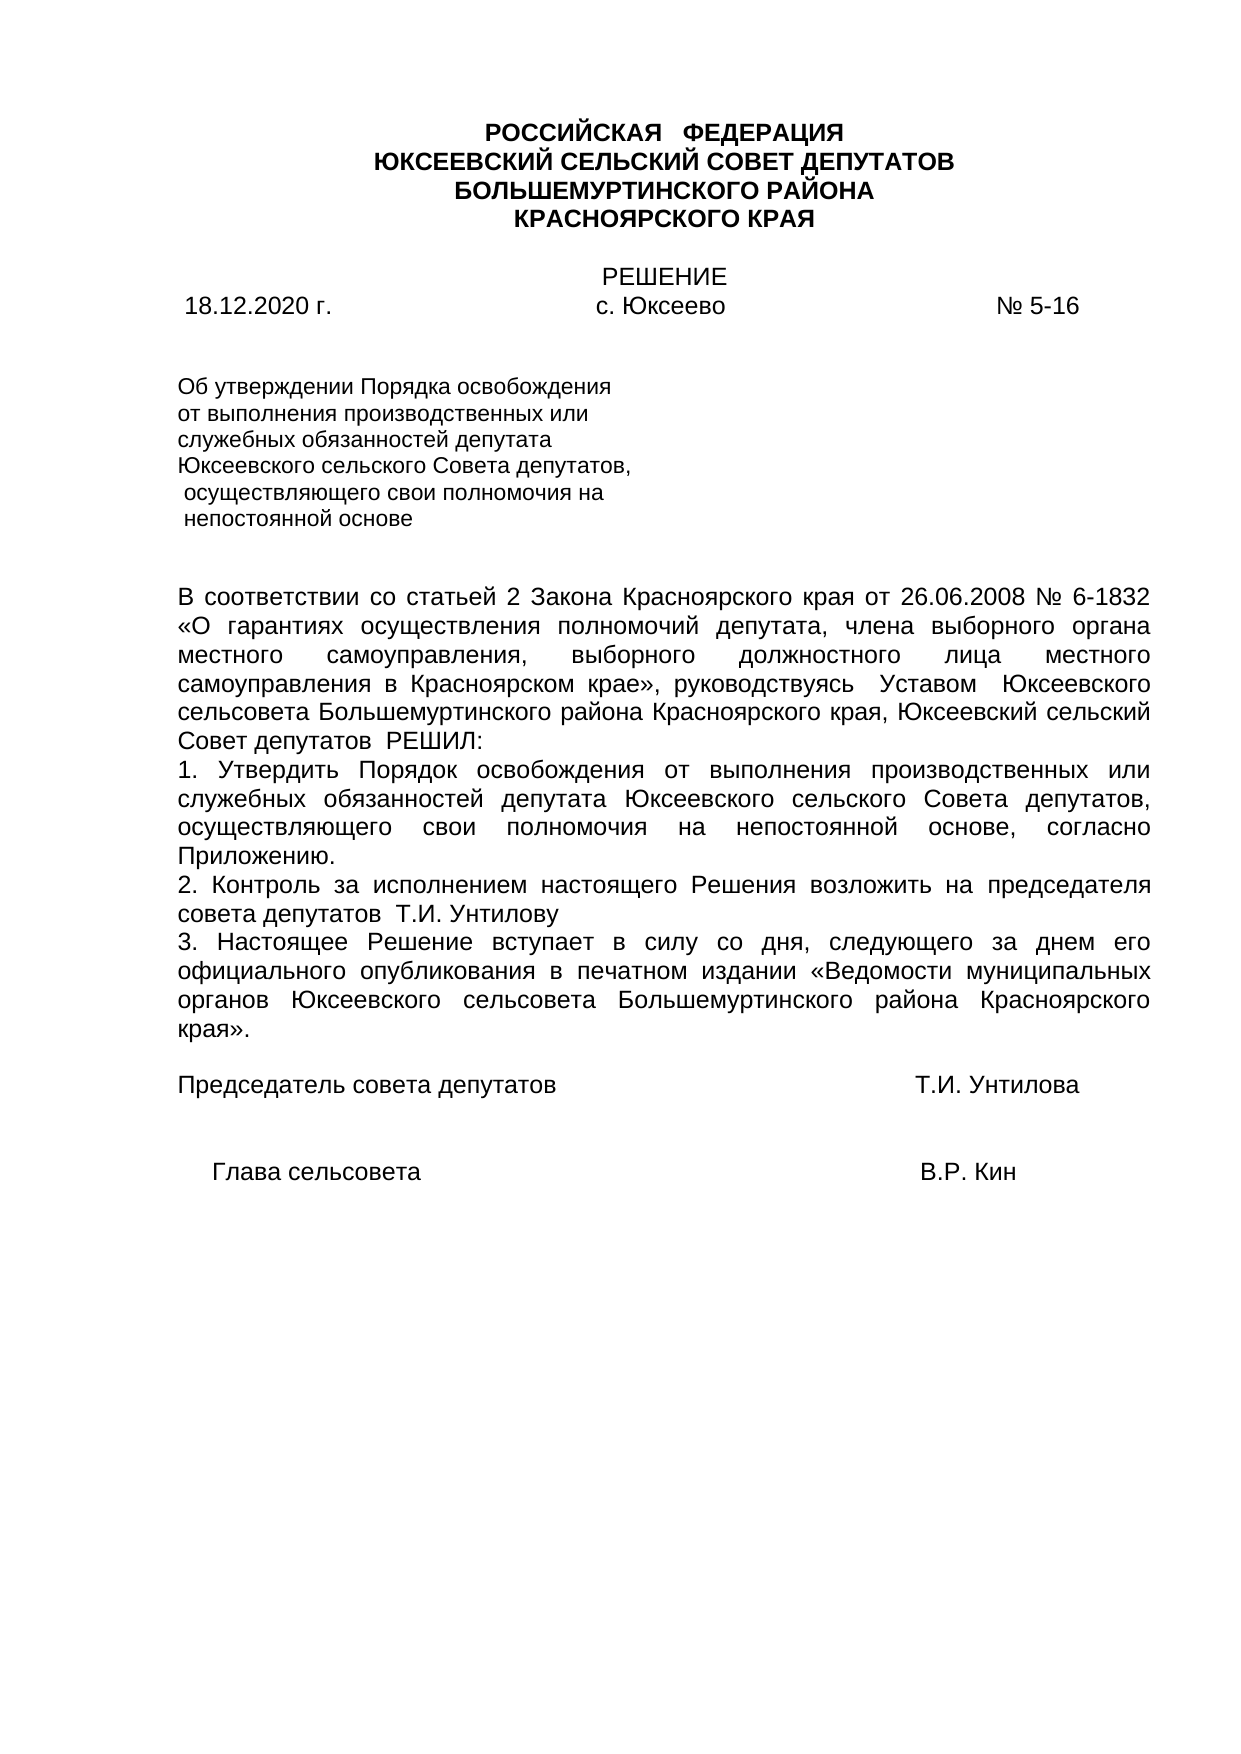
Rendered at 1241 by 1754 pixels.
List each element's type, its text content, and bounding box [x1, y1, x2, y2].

text Глава сельсовета В.Р. Кин [177, 1157, 1152, 1185]
text служебных обязанностей депутата [177, 426, 1152, 452]
text 1. Утвердить Порядок освобождения от выполнения производственных или служебных обязанностей депутата Юксеевского сельского Совета депутатов, осуществляющего свои полномочия на непостоянной основе, согласно Приложению. [177, 755, 1152, 870]
text РОССИЙСКАЯ ФЕДЕРАЦИЯ [177, 118, 1152, 147]
text ЮКСЕЕВСКИЙ СЕЛЬСКИЙ СОВЕТ ДЕПУТАТОВ [177, 147, 1152, 176]
text 3. Настоящее Решение вступает в силу со дня, следующего за днем его официального опубликования в печатном издании «Ведомости муниципальных органов Юксеевского сельсовета Большемуртинского района Красноярского края». [177, 927, 1152, 1042]
text 18.12.2020 г. с. Юксеево № 5-16 [177, 291, 1152, 319]
text осуществляющего свои полномочия на [177, 478, 1152, 505]
text Председатель совета депутатов Т.И. Унтилова [177, 1070, 1152, 1099]
text КРАСНОЯРСКОГО КРАЯ [177, 204, 1152, 233]
text РЕШЕНИЕ [177, 262, 1152, 291]
text БОЛЬШЕМУРТИНСКОГО РАЙОНА [177, 176, 1152, 204]
text В соответствии со статьей 2 Закона Красноярского края от 26.06.2008 № 6-1832 «О гарантиях осуществления полномочий депутата, члена выборного органа местного самоуправления, выборного должностного лица местного самоуправления в Красноярском крае», руководствуясь Уставом Юксеевского сельсовета Большемуртинского района Красноярского края, Юксеевский сельский Совет депутатов РЕШИЛ: [177, 582, 1152, 755]
text 2. Контроль за исполнением настоящего Решения возложить на председателя совета депутатов Т.И. Унтилову [177, 870, 1152, 927]
text от выполнения производственных или [177, 399, 1152, 426]
text непостоянной основе [177, 505, 1152, 531]
text Юксеевского сельского Совета депутатов, [177, 452, 1152, 478]
text Об утверждении Порядка освобождения [177, 373, 1152, 399]
